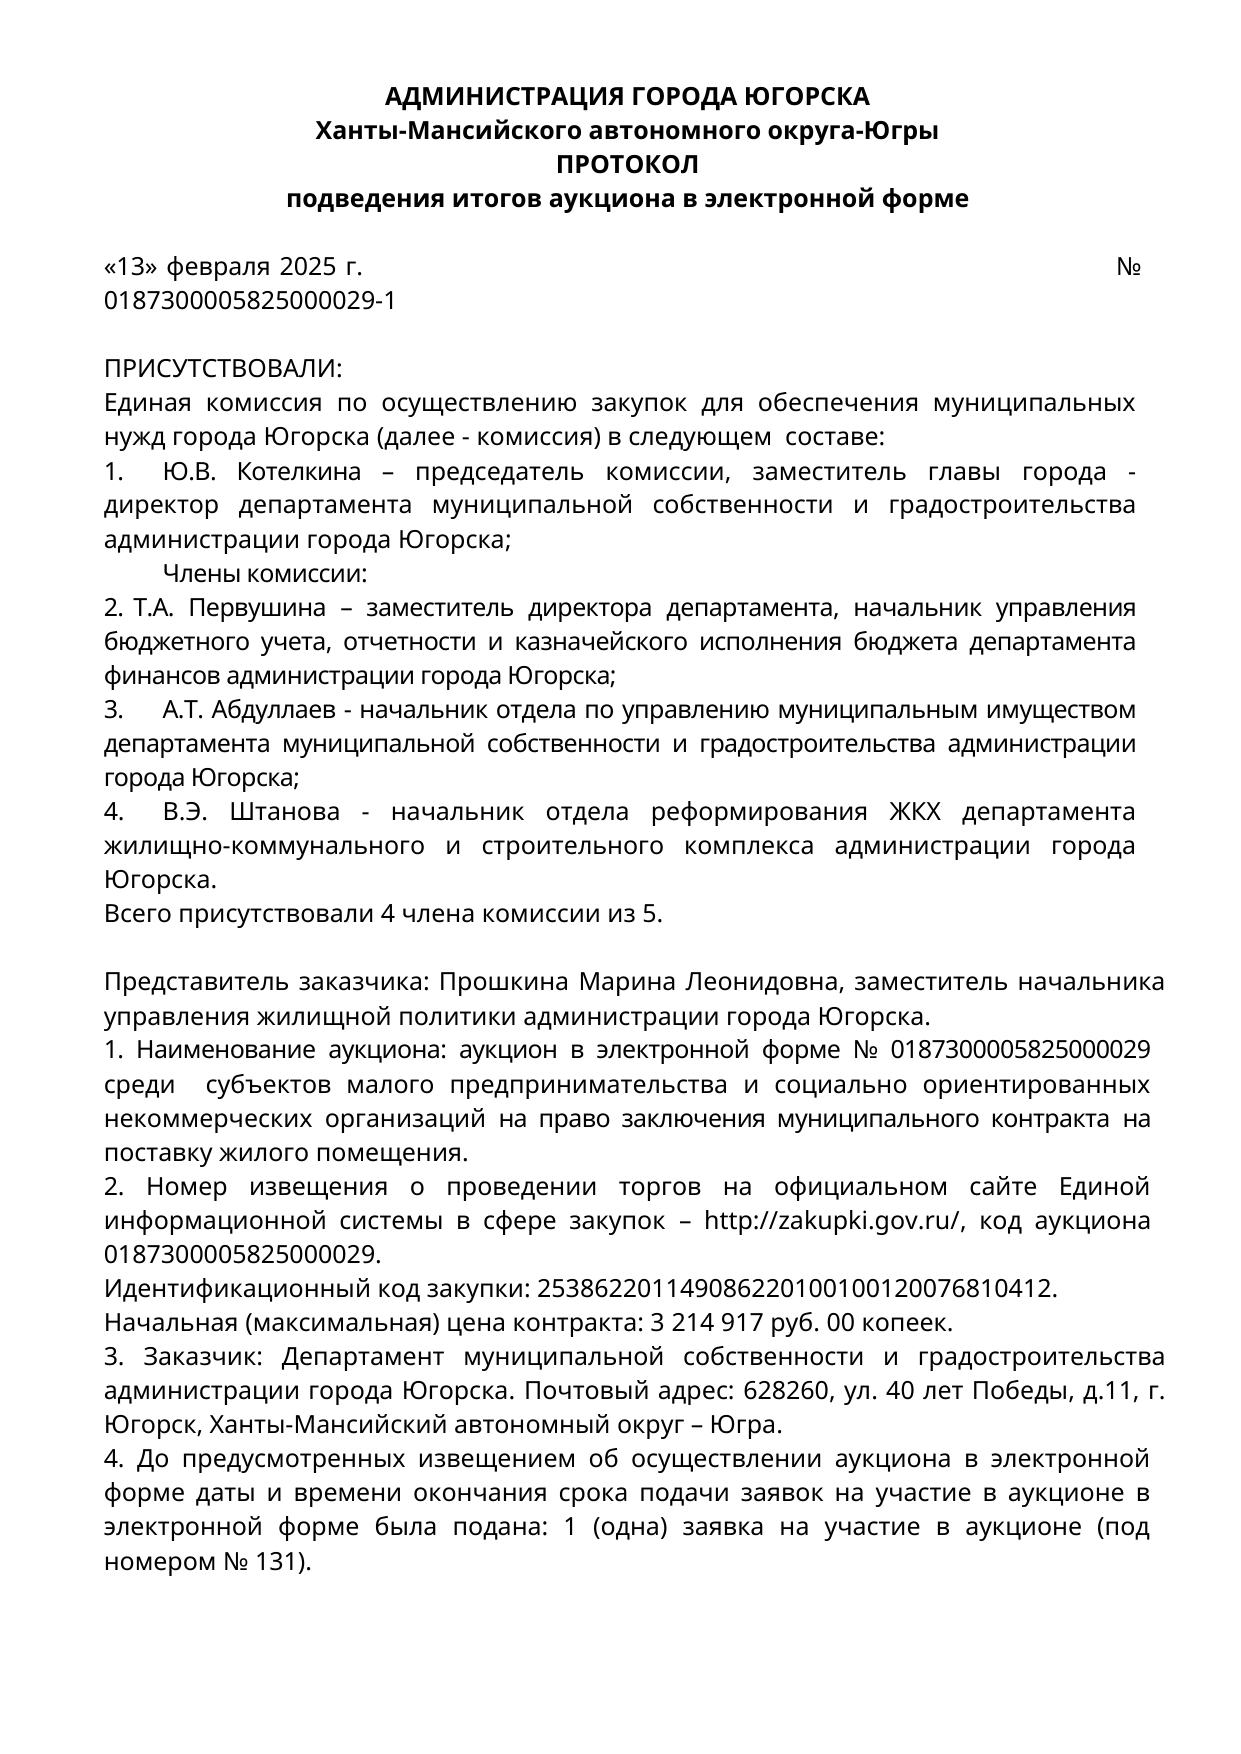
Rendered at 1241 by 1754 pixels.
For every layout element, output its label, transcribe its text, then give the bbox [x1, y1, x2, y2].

text 4. До предусмотренных извещением об осуществлении аукциона в электронной форме даты и времени окончания срока подачи заявок на участие в аукционе в электронной форме была подана: 1 (одна) заявка на участие в аукционе (под номером № 131). [103, 1441, 1152, 1577]
text «13» февраля 2025 г. № 0187300005825000029-1 [103, 249, 1152, 317]
text Единая комиссия по осуществлению закупок для обеспечения муниципальных нужд города Югорска (далее - комиссия) в следующем составе: [103, 385, 1137, 453]
list А.Т. Абдуллаев - начальник отдела по управлению муниципальным имуществом департамента муниципальной собственности и градостроительства администрации города Югорска; [103, 692, 1137, 794]
text 1. Наименование аукциона: аукцион в электронной форме № 0187300005825000029 среди субъектов малого предпринимательства и социально ориентированных некоммерческих организаций на право заключения муниципального контракта на поставку жилого помещения. [103, 1032, 1152, 1168]
list Начальная (максимальная) цена контракта: 3 214 917 руб. 00 копеек. [103, 1305, 1152, 1339]
text АДМИНИСТРАЦИЯ ГОРОДА ЮГОРСКА [103, 78, 1152, 112]
list ПРИСУТСТВОВАЛИ: [103, 351, 1137, 385]
text подведения итогов аукциона в электронной форме [103, 181, 1152, 215]
text Ханты-Мансийского автономного округа-Югры [103, 112, 1152, 147]
list 2. Номер извещения о проведении торгов на официальном сайте Единой информационной системы в сфере закупок – http://zakupki.gov.ru/, код аукциона 0187300005825000029. [103, 1168, 1152, 1271]
list 3. Заказчик: Департамент муниципальной собственности и градостроительства администрации города Югорска. Почтовый адрес: 628260, ул. 40 лет Победы, д.11, г. Югорск, Ханты-Мансийский автономный округ – Югра. [103, 1339, 1167, 1441]
list Члены комиссии: [103, 555, 1137, 589]
list Идентификационный код закупки: 253862201149086220100100120076810412. [103, 1271, 1152, 1305]
list Т.А. Первушина – заместитель директора департамента, начальник управления бюджетного учета, отчетности и казначейского исполнения бюджета департамента финансов администрации города Югорска; [103, 589, 1137, 692]
list В.Э. Штанова - начальник отдела реформирования ЖКХ департамента жилищно-коммунального и строительного комплекса администрации города Югорска. [103, 794, 1137, 896]
list Всего присутствовали 4 члена комиссии из 5. [103, 896, 1137, 930]
list Представитель заказчика: Прошкина Марина Леонидовна, заместитель начальника управления жилищной политики администрации города Югорска. [103, 964, 1167, 1032]
list Ю.В. Котелкина – председатель комиссии, заместитель главы города - директор департамента муниципальной собственности и градостроительства администрации города Югорска; [103, 453, 1137, 555]
text ПРОТОКОЛ [103, 147, 1152, 181]
